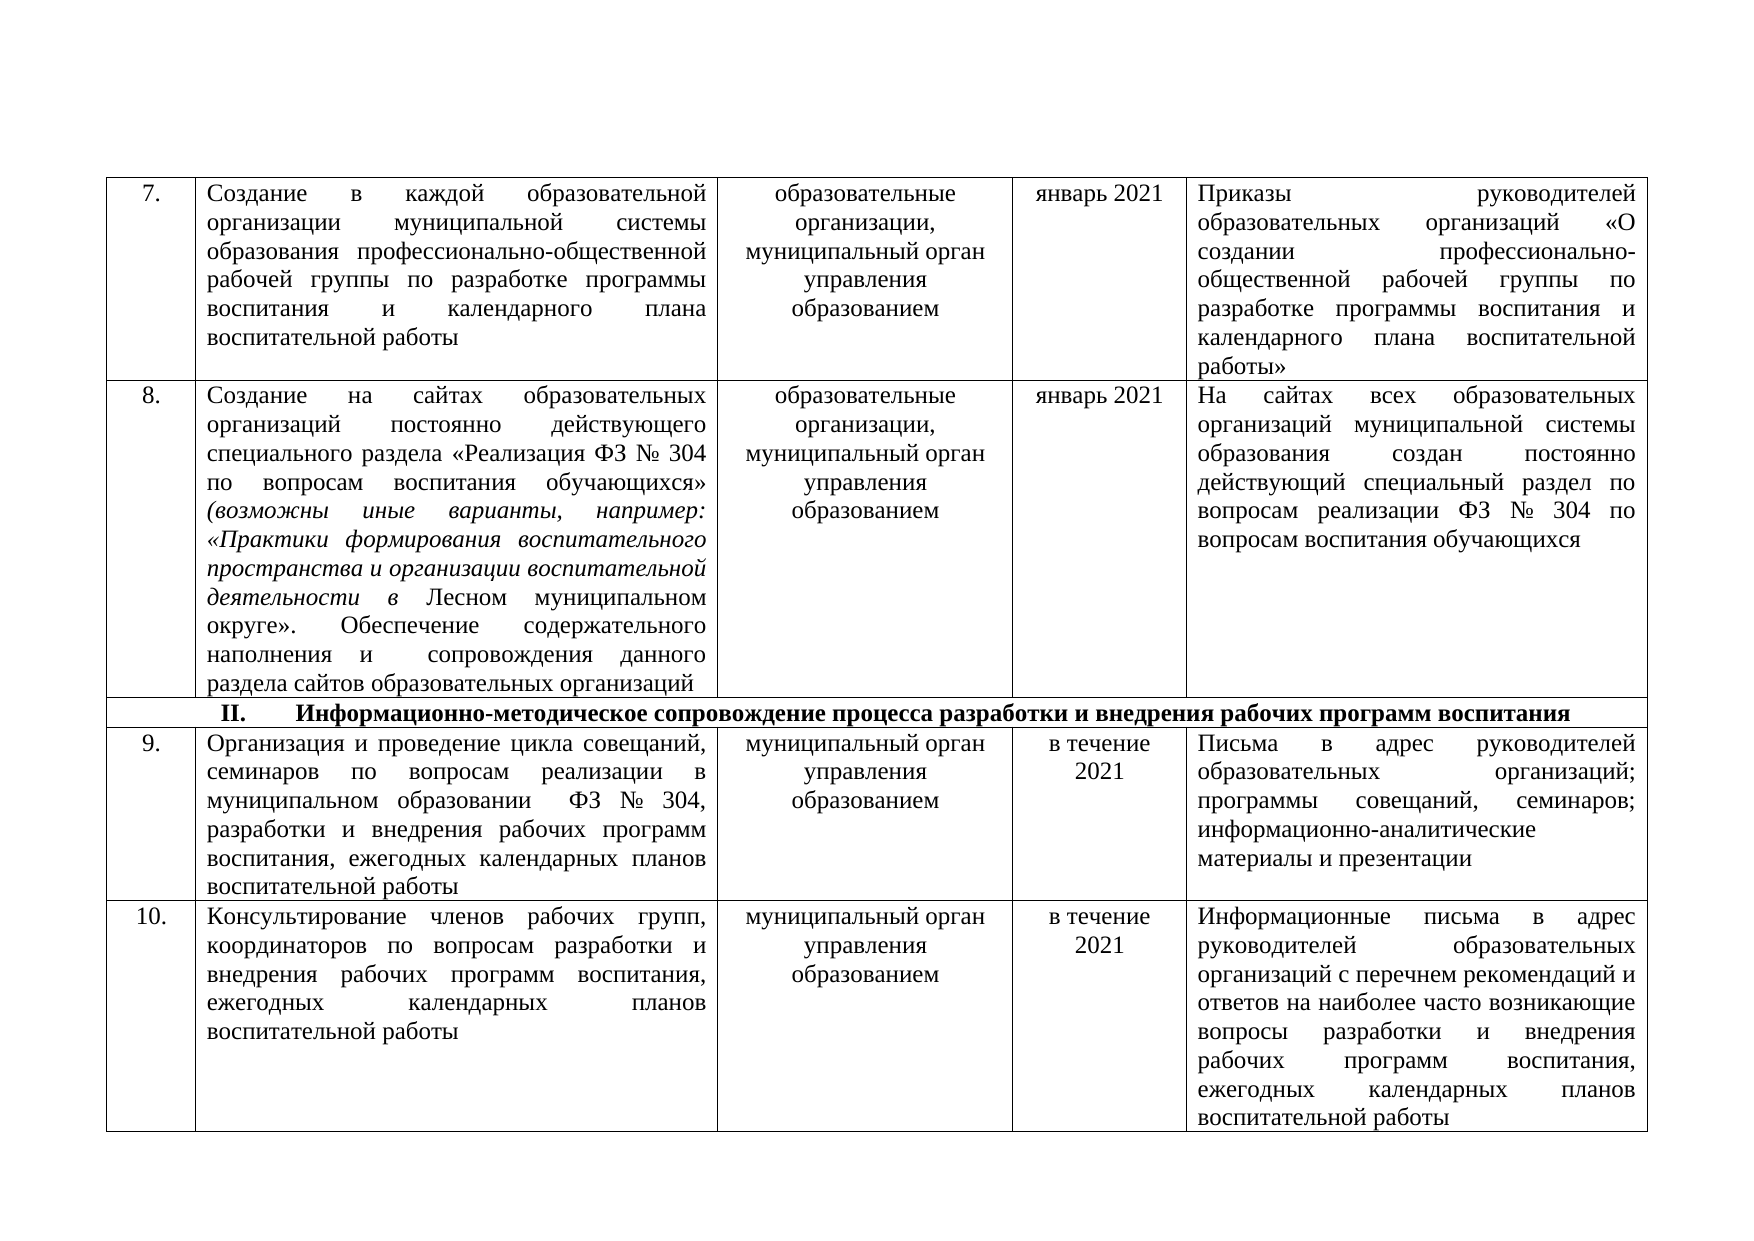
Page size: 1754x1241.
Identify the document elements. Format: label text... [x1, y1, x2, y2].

table_cell На сайтах всех образовательных организаций муниципальной системы образования создан постоянно действующий специальный раздел по вопросам реализации ФЗ № 304 по вопросам воспитания обучающихся [1187, 381, 1647, 697]
table_cell январь 2021 [1013, 178, 1186, 379]
table_cell 9. [107, 728, 195, 900]
table_cell Письма в адрес руководителей образовательных организаций; программы совещаний, семинаров; информационно-аналитические материалы и презентации [1187, 728, 1647, 900]
table_cell в течение 2021 [1013, 728, 1186, 900]
table_cell Приказы руководителей образовательных организаций «О создании профессионально-общественной рабочей группы по разработке программы воспитания и календарного плана воспитательной работы» [1187, 178, 1647, 379]
table_cell Создание в каждой образовательной организации муниципальной системы образования профессионально-общественной рабочей группы по разработке программы воспитания и календарного плана воспитательной работы [196, 178, 717, 379]
table_cell Информационно-методическое сопровождение процесса разработки и внедрения рабочих программ воспитания [107, 698, 1647, 727]
table_cell образовательные организации, муниципальный орган управления образованием [718, 381, 1012, 697]
table_cell Создание на сайтах образовательных организаций постоянно действующего специального раздела «Реализация ФЗ № 304 по вопросам воспитания обучающихся» (возможны иные варианты, например: «Практики формирования воспитательного пространства и организации воспитательной деятельности в Лесном муниципальном округе». Обеспечение содержательного наполнения и сопровождения данного раздела сайтов образовательных организаций [196, 381, 717, 697]
table_cell муниципальный орган управления образованием [718, 728, 1012, 900]
table_cell январь 2021 [1013, 381, 1186, 697]
table_cell 8. [107, 381, 195, 697]
table_cell Организация и проведение цикла совещаний, семинаров по вопросам реализации в муниципальном образовании ФЗ № 304, разработки и внедрения рабочих программ воспитания, ежегодных календарных планов воспитательной работы [196, 728, 717, 900]
table_cell Информационные письма в адрес руководителей образовательных организаций с перечнем рекомендаций и ответов на наиболее часто возникающие вопросы разработки и внедрения рабочих программ воспитания, ежегодных календарных планов воспитательной работы [1187, 901, 1647, 1131]
table_cell 7. [107, 178, 195, 379]
table_cell образовательные организации, муниципальный орган управления образованием [718, 178, 1012, 379]
table_cell Консультирование членов рабочих групп, координаторов по вопросам разработки и внедрения рабочих программ воспитания, ежегодных календарных планов воспитательной работы [196, 901, 717, 1131]
table_cell в течение 2021 [1013, 901, 1186, 1131]
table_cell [718, 901, 1012, 1131]
table_cell 10. [107, 901, 195, 1131]
